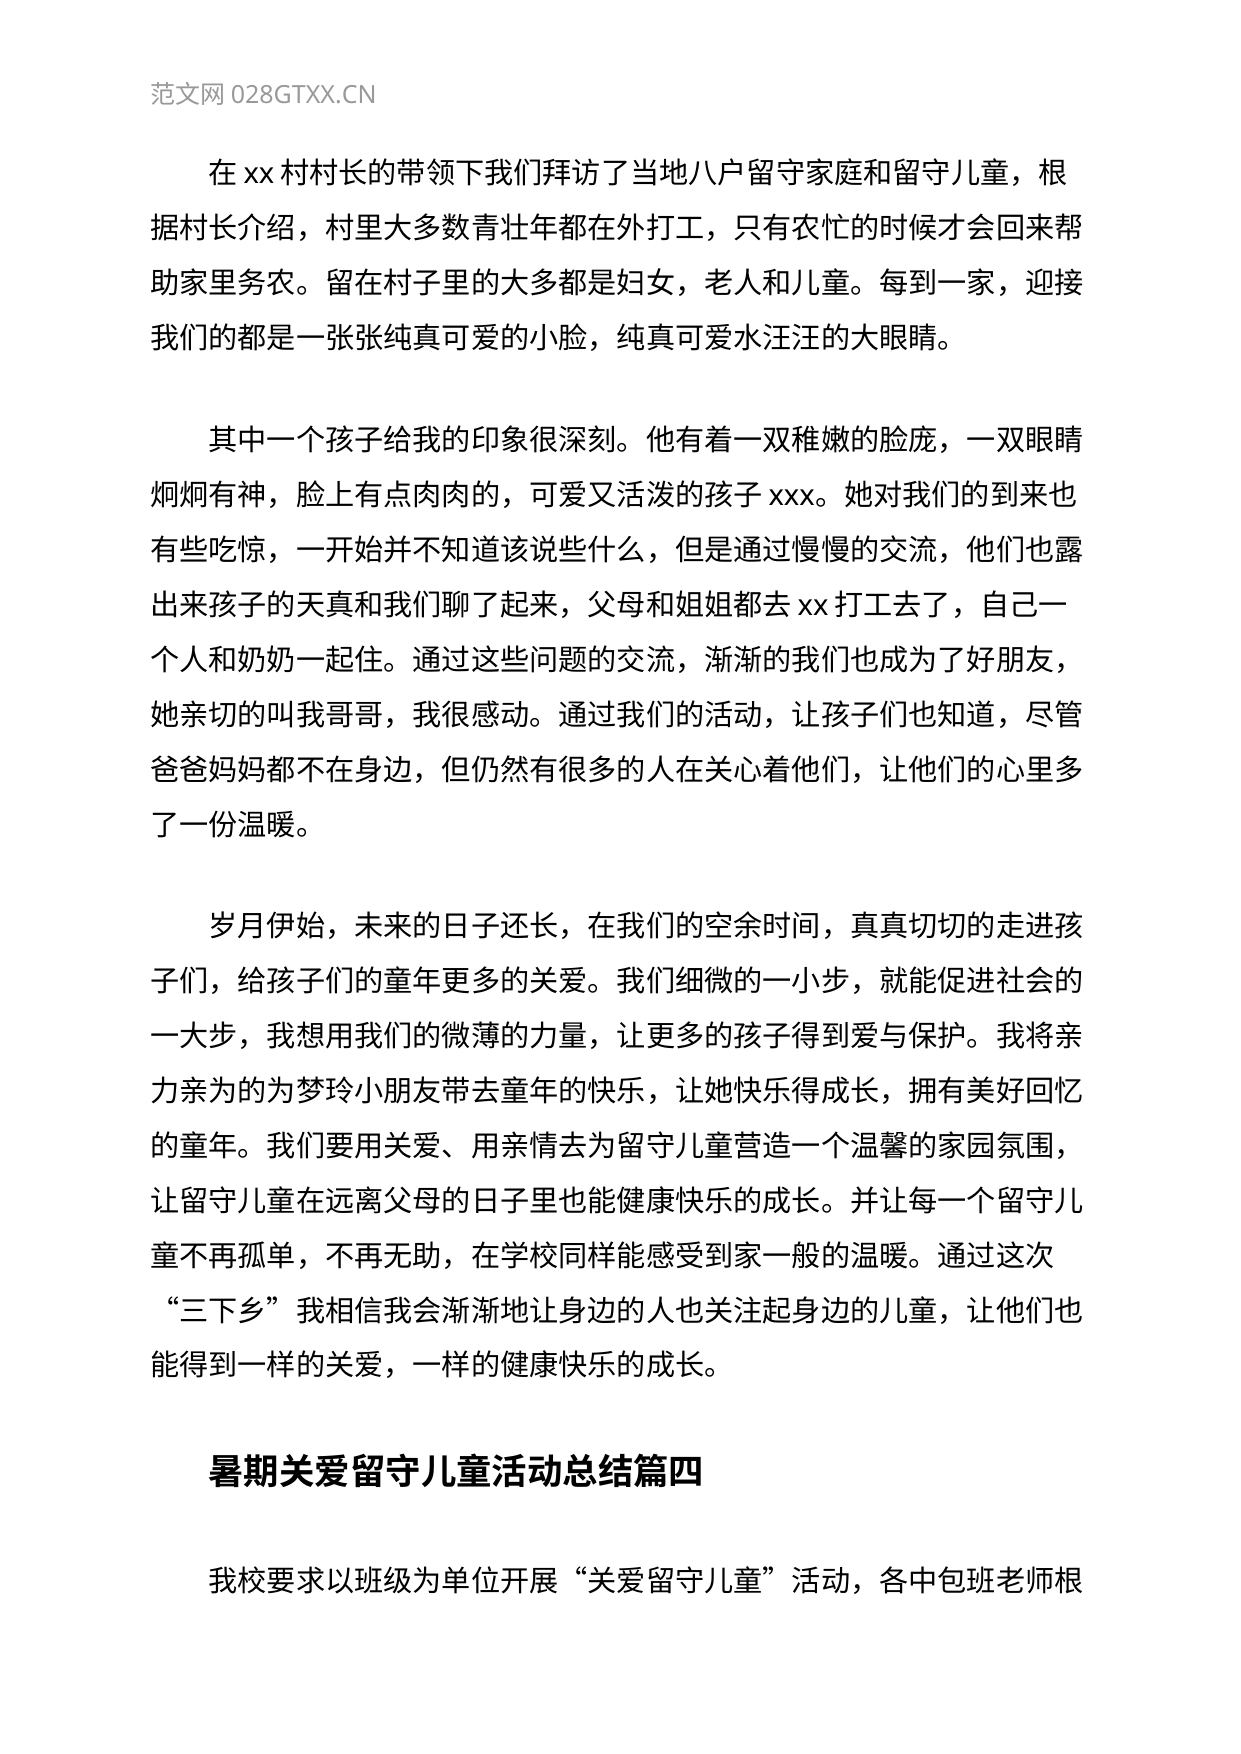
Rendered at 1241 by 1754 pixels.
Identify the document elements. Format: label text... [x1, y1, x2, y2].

text 暑期关爱留守儿童活动总结篇四 [150, 1444, 1090, 1495]
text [150, 1557, 1090, 1599]
text 其中一个孩子给我的印象很深刻。他有着一双稚嫩的脸庞，一双眼睛炯炯有神，脸上有点肉肉的，可爱又活泼的孩子xxx。她对我们的到来也有些吃惊，一开始并不知道该说些什么，但是通过慢慢的交流，他们也露出来孩子的天真和我们聊了起来，父母和姐姐都去xx打工去了，自己一个人和奶奶一起住。通过这些问题的交流，渐渐的我们也成为了好朋友，她亲切的叫我哥哥，我很感动。通过我们的活动，让孩子们也知道，尽管爸爸妈妈都不在身边，但仍然有很多的人在关心着他们，让他们的心里多了一份温暖。 [150, 417, 1090, 843]
text 岁月伊始，未来的日子还长，在我们的空余时间，真真切切的走进孩子们，给孩子们的童年更多的关爱。我们细微的一小步，就能促进社会的一大步，我想用我们的微薄的力量，让更多的孩子得到爱与保护。我将亲力亲为的为梦玲小朋友带去童年的快乐，让她快乐得成长，拥有美好回忆的童年。我们要用关爱、用亲情去为留守儿童营造一个温馨的家园氛围，让留守儿童在远离父母的日子里也能健康快乐的成长。并让每一个留守儿童不再孤单，不再无助，在学校同样能感受到家一般的温暖。通过这次“三下乡”我相信我会渐渐地让身边的人也关注起身边的儿童，让他们也能得到一样的关爱，一样的健康快乐的成长。 [150, 903, 1090, 1384]
text 在xx村村长的带领下我们拜访了当地八户留守家庭和留守儿童，根据村长介绍，村里大多数青壮年都在外打工，只有农忙的时候才会回来帮助家里务农。留在村子里的大多都是妇女，老人和儿童。每到一家，迎接我们的都是一张张纯真可爱的小脸，纯真可爱水汪汪的大眼睛。 [150, 150, 1090, 357]
